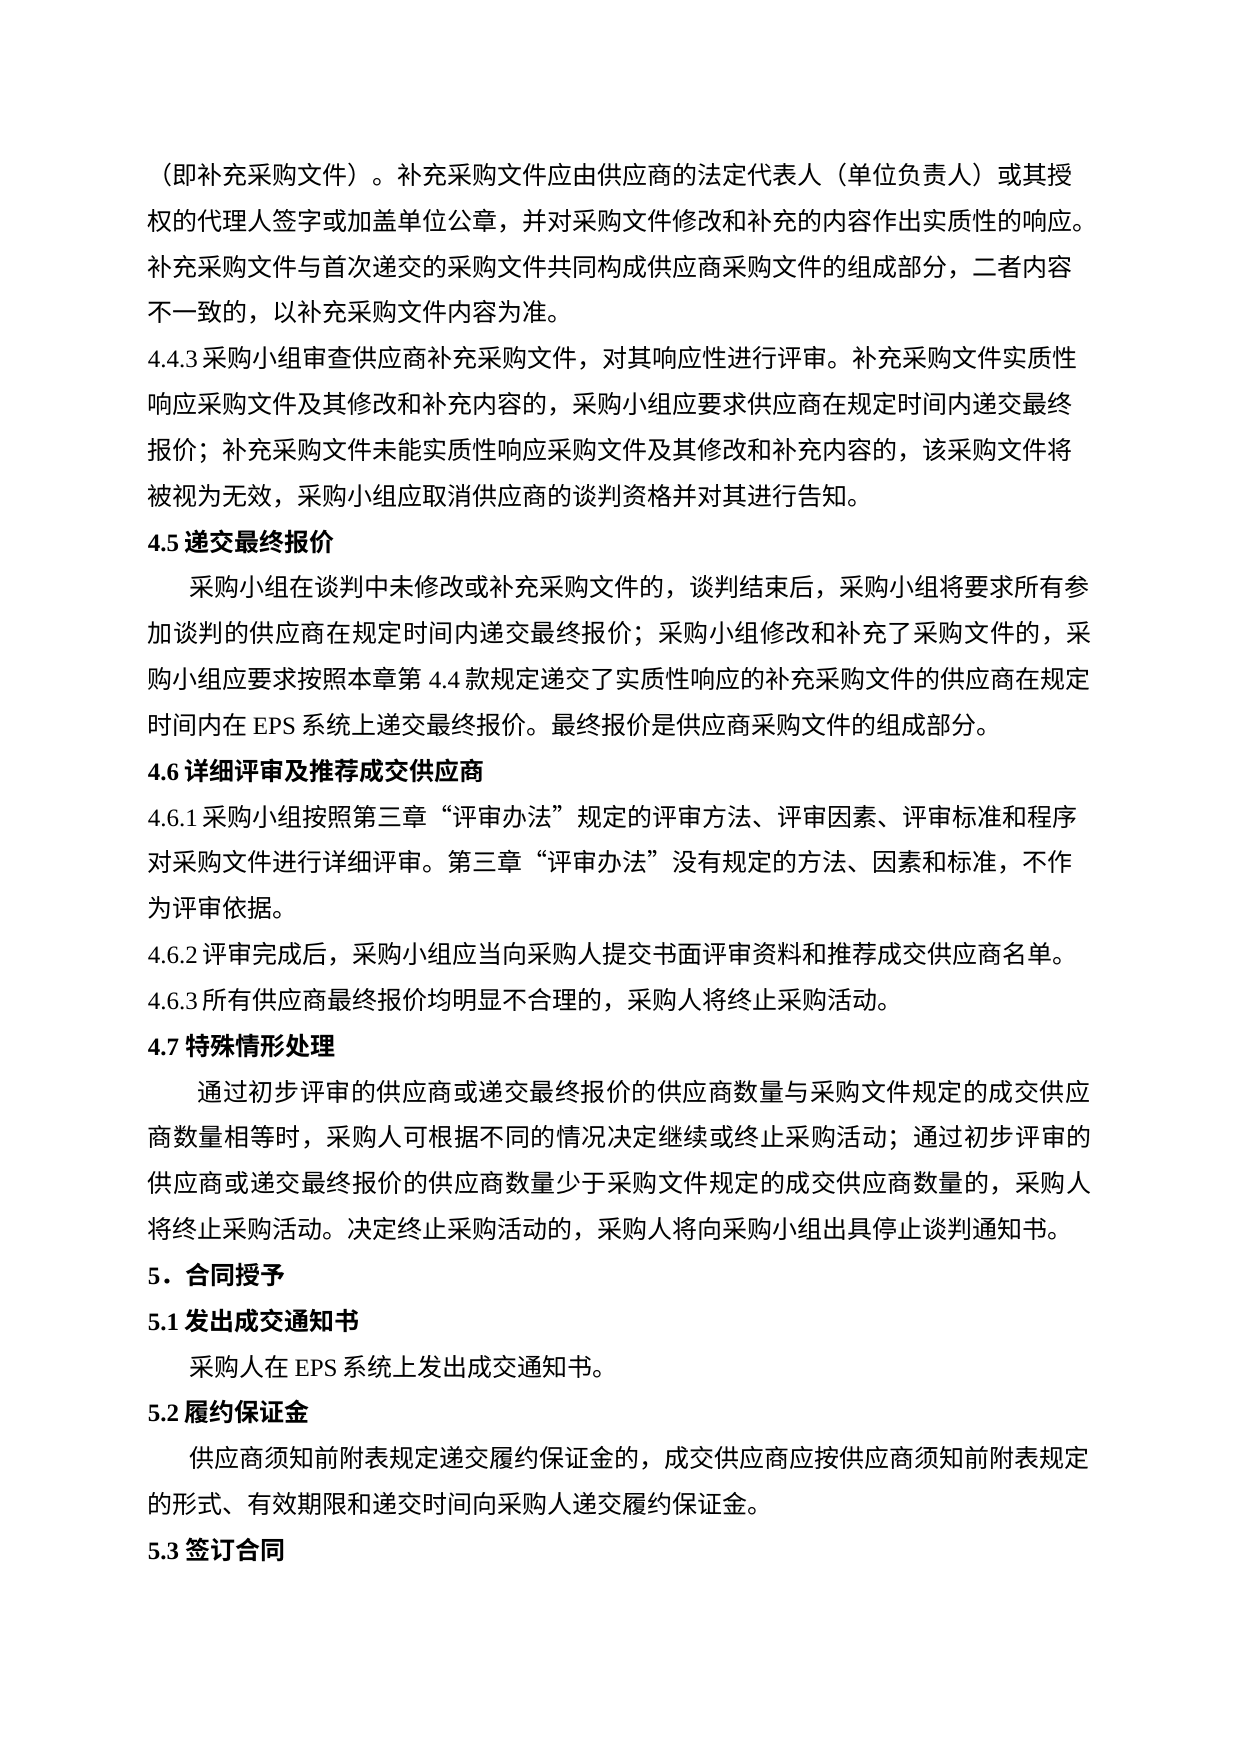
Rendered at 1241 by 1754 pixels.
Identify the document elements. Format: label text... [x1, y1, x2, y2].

subtitle 5．合同授予 [148, 1248, 1092, 1293]
text 4.6.3所有供应商最终报价均明显不合理的，采购人将终止采购活动。 [148, 973, 1092, 1018]
text 4.7 特殊情形处理 [148, 1018, 1092, 1064]
text 4.6.2评审完成后，采购小组应当向采购人提交书面评审资料和推荐成交供应商名单。 [148, 927, 1092, 973]
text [148, 148, 1092, 331]
text 采购小组在谈判中未修改或补充采购文件的，谈判结束后，采购小组将要求所有参加谈判的供应商在规定时间内递交最终报价；采购小组修改和补充了采购文件的，采购小组应要求按照本章第4.4款规定递交了实质性响应的补充采购文件的供应商在规定时间内在EPS系统上递交最终报价。最终报价是供应商采购文件的组成部分。 [148, 560, 1092, 743]
text 5.3 签订合同 [148, 1523, 1092, 1568]
text 供应商须知前附表规定递交履约保证金的，成交供应商应按供应商须知前附表规定的形式、有效期限和递交时间向采购人递交履约保证金。 [148, 1431, 1092, 1523]
text 通过初步评审的供应商或递交最终报价的供应商数量与采购文件规定的成交供应商数量相等时，采购人可根据不同的情况决定继续或终止采购活动；通过初步评审的供应商或递交最终报价的供应商数量少于采购文件规定的成交供应商数量的，采购人将终止采购活动。决定终止采购活动的，采购人将向采购小组出具停止谈判通知书。 [148, 1064, 1092, 1248]
text 4.6详细评审及推荐成交供应商 [148, 743, 1092, 789]
text 采购人在EPS系统上发出成交通知书。 [148, 1339, 1092, 1385]
text 4.6.1采购小组按照第三章“评审办法”规定的评审方法、评审因素、评审标准和程序对采购文件进行详细评审。第三章“评审办法”没有规定的方法、因素和标准，不作为评审依据。 [148, 789, 1092, 927]
text 4.5递交最终报价 [148, 514, 1092, 560]
text 5.2履约保证金 [148, 1385, 1092, 1431]
text 5.1发出成交通知书 [148, 1293, 1092, 1339]
text 4.4.3采购小组审查供应商补充采购文件，对其响应性进行评审。补充采购文件实质性响应采购文件及其修改和补充内容的，采购小组应要求供应商在规定时间内递交最终报价；补充采购文件未能实质性响应采购文件及其修改和补充内容的，该采购文件将被视为无效，采购小组应取消供应商的谈判资格并对其进行告知。 [148, 331, 1092, 514]
